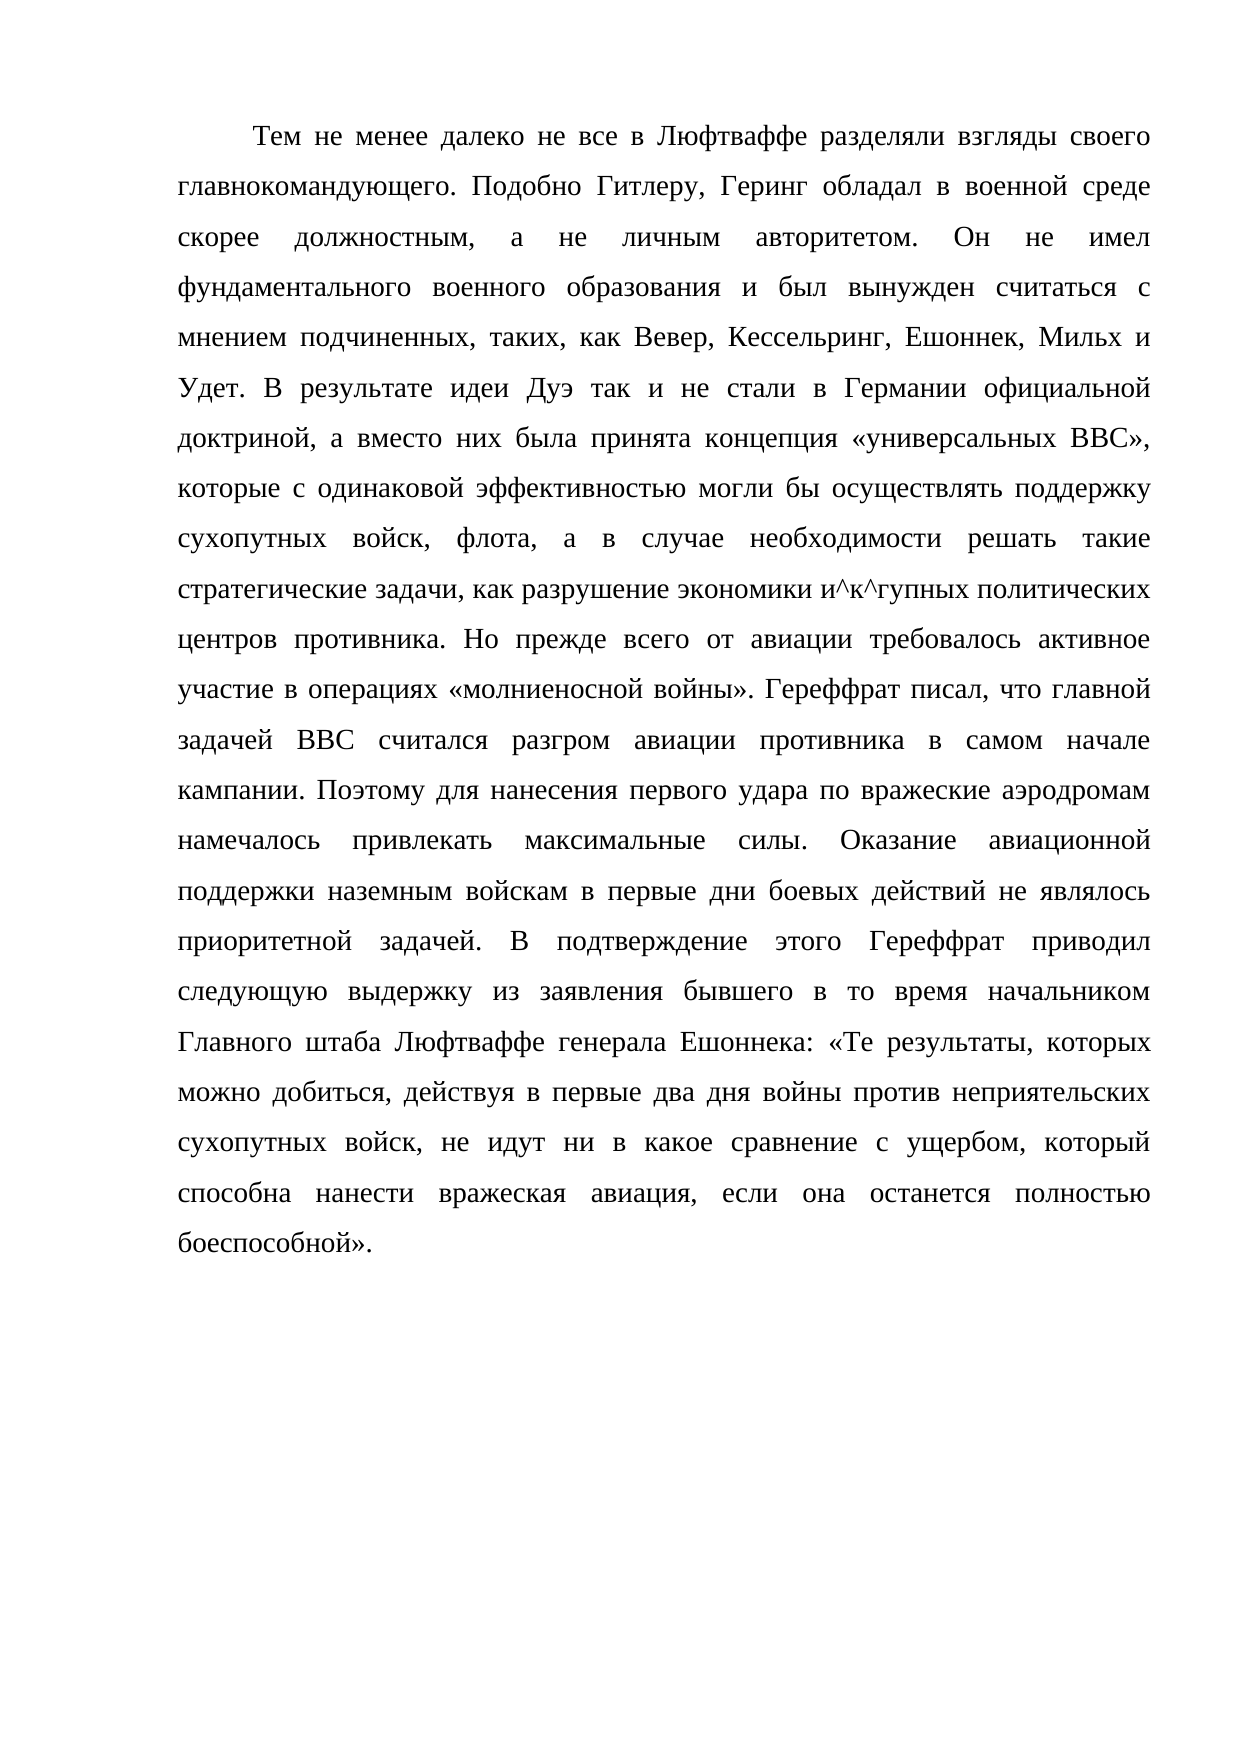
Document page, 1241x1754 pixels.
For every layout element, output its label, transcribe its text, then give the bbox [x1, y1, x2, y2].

text Тем не менее далеко не все в Люфтваффе разделяли взгляды своего главнокомандующего. Подобно Гитлеру, Геринг обладал в военной среде скорее должностным, а не личным авторитетом. Он не имел фундаментального военного образования и был вынужден считаться с мнением подчиненных, таких, как Вевер, Кессельринг, Ешоннек, Мильх и Удет. В результате идеи Дуэ так и не стали в Германии официальной доктриной, а вместо них была принята концепция «универсальных ВВС», которые с одинаковой эффективностью могли бы осуществлять поддержку сухопутных войск, флота, а в случае необходимости решать такие стратегические задачи, как разрушение экономики и^к^гупных политических центров противника. Но прежде всего от авиации требовалось активное участие в операциях «молниеносной войны». Гереффрат писал, что главной задачей ВВС считался разгром авиации противника в самом начале кампании. Поэтому для нанесения первого удара по вражеские аэродромам намечалось привлекать максимальные силы. Оказание авиационной поддержки наземным войскам в первые дни боевых действий не являлось приоритетной задачей. В подтверждение этого Гереффрат приводил следующую выдержку из заявления бывшего в то время начальником Главного штаба Люфтваффе генерала Ешоннека: «Те результаты, которых можно добиться, действуя в первые два дня войны против неприятельских сухопутных войск, не идут ни в какое сравнение с ущербом, который способна нанести вражеская авиация, если она останется полностью боеспособной». [177, 118, 1152, 1258]
